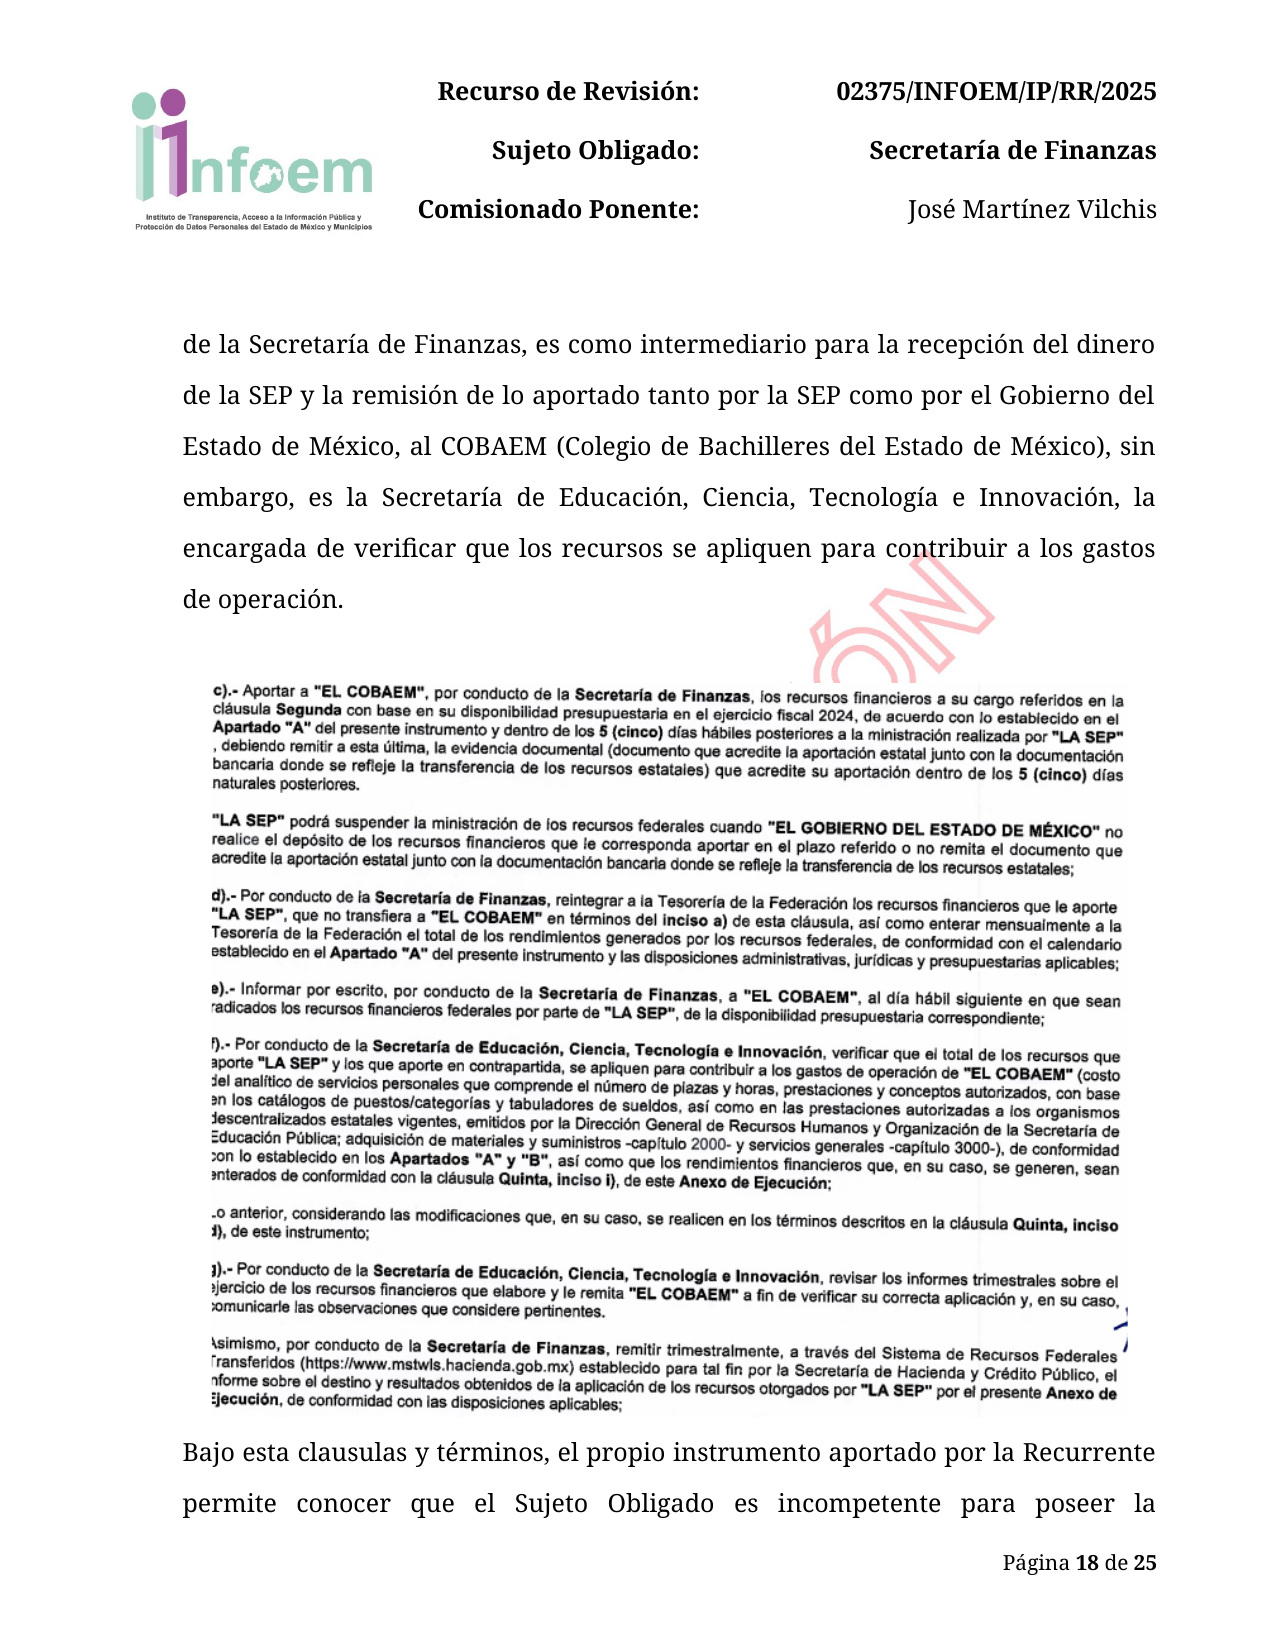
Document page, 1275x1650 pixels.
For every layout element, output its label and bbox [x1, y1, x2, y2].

text [182, 326, 1157, 616]
text [182, 735, 1157, 1519]
picture [12, 28, 1275, 1650]
